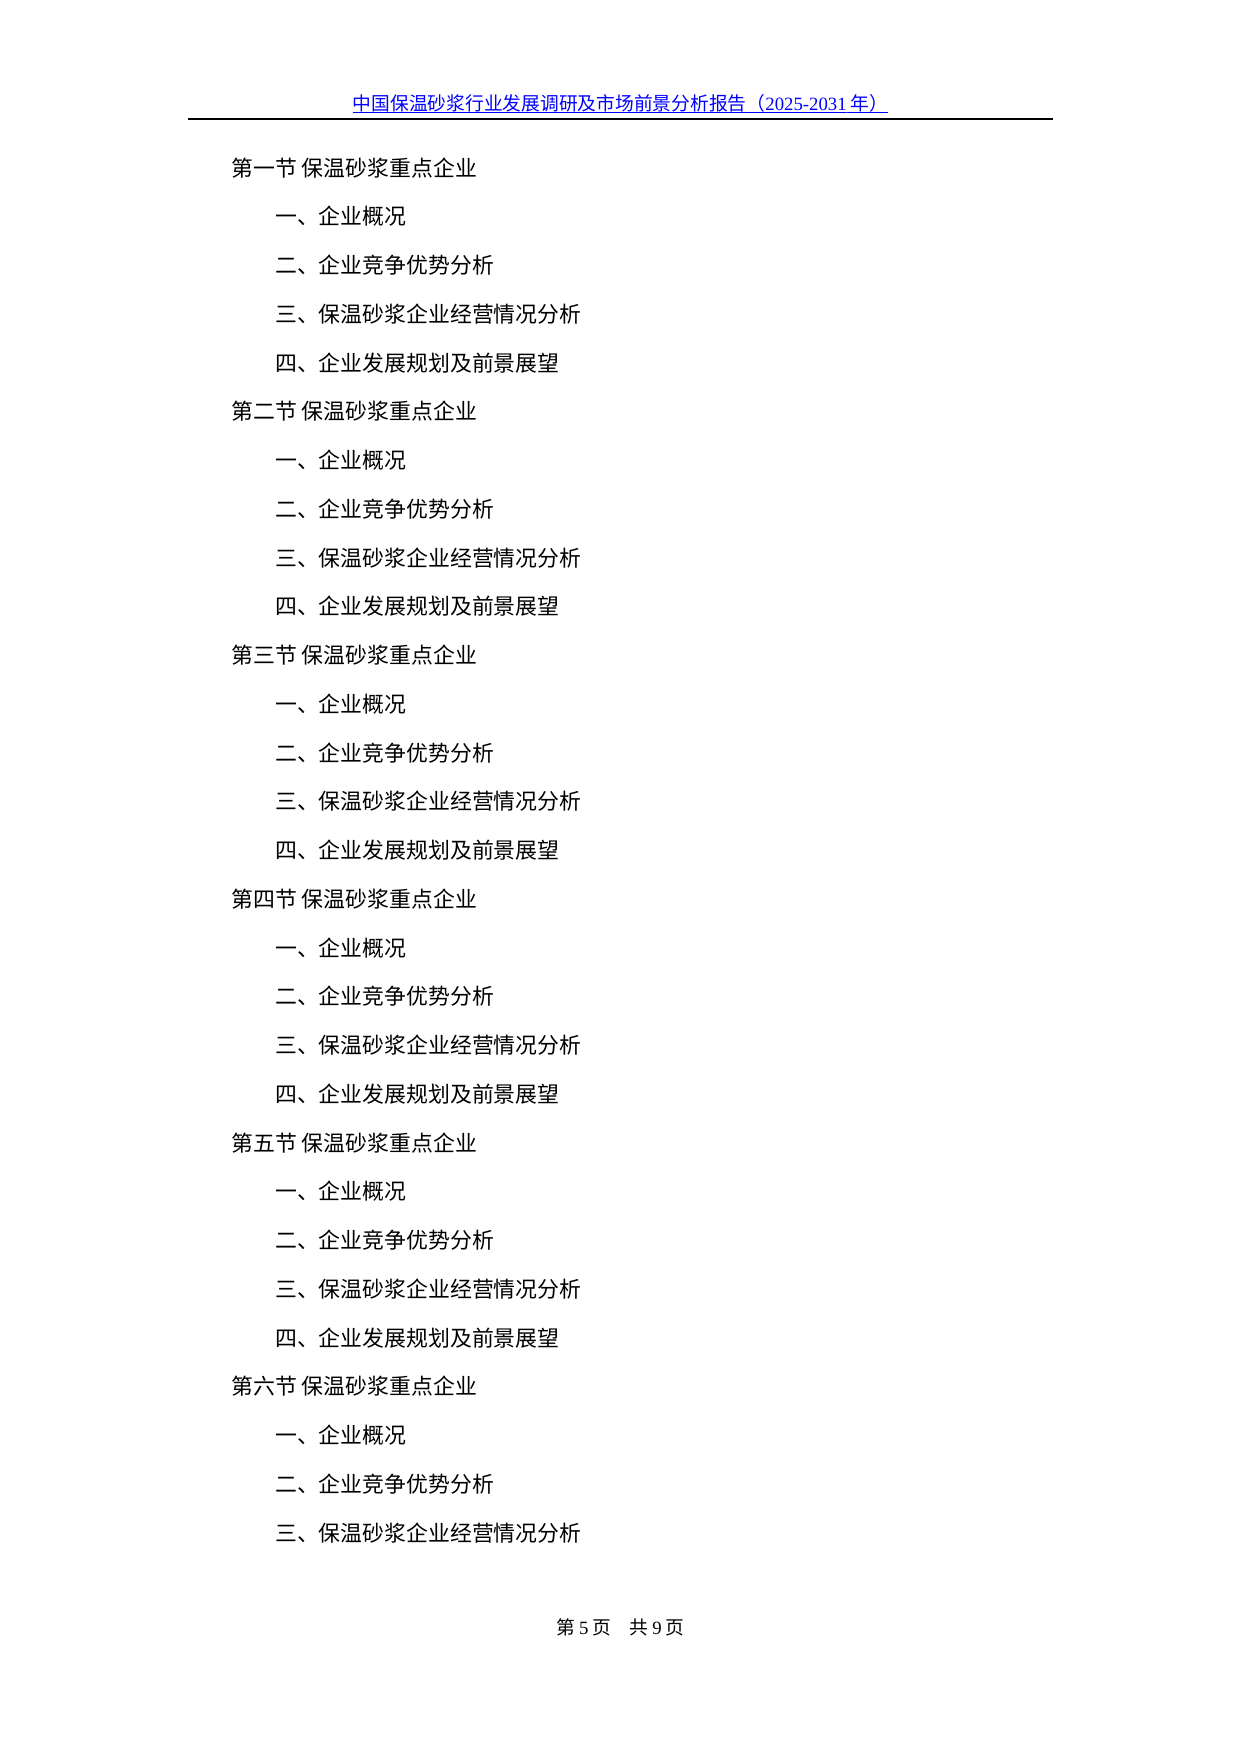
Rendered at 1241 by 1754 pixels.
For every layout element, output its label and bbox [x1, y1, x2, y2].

text [187, 150, 1053, 1548]
